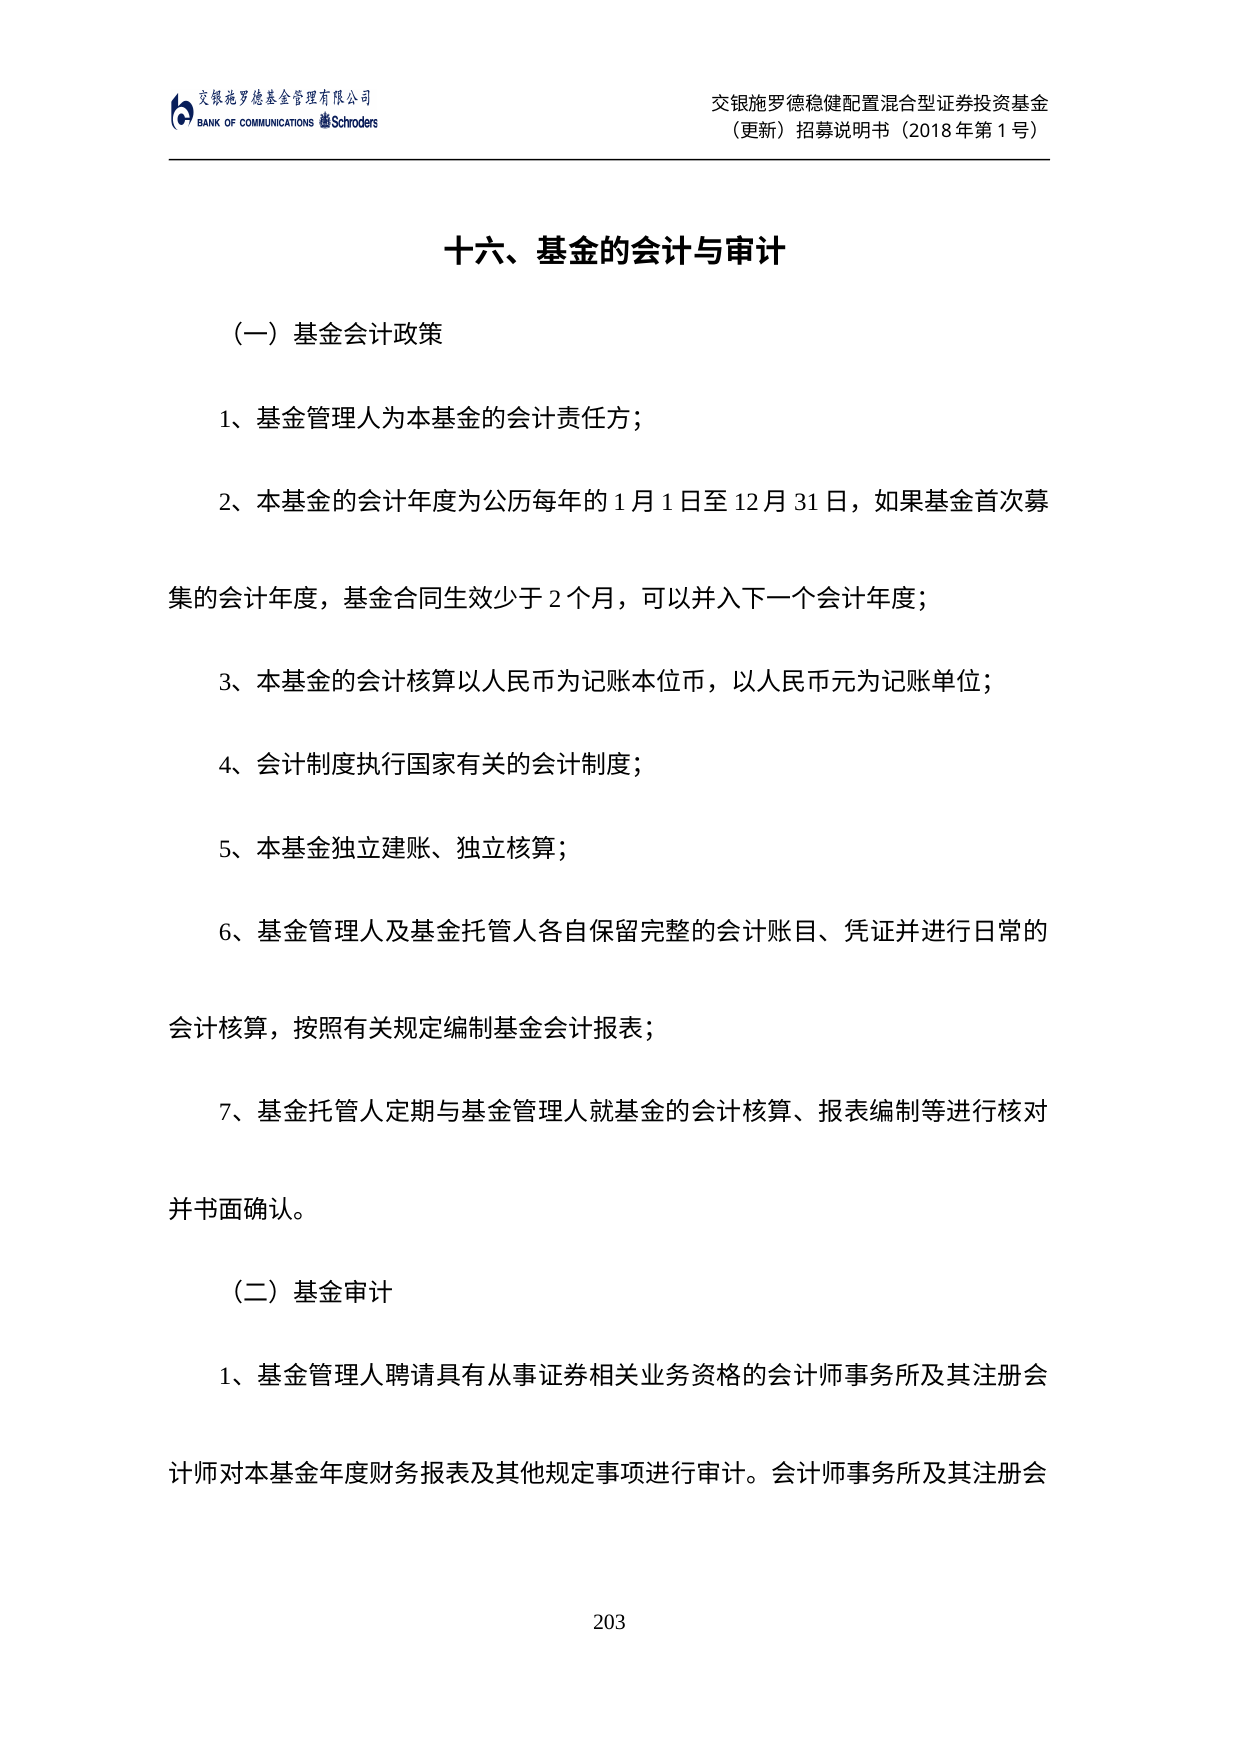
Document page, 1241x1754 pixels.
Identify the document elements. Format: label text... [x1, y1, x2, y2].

text 4、会计制度执行国家有关的会计制度； [169, 731, 1050, 796]
text （一）基金会计政策 [169, 301, 1050, 366]
text 3、本基金的会计核算以人民币为记账本位币，以人民币元为记账单位； [169, 647, 1050, 712]
text 7、基金托管人定期与基金管理人就基金的会计核算、报表编制等进行核对并书面确认。 [169, 1077, 1050, 1240]
text 6、基金管理人及基金托管人各自保留完整的会计账目、凭证并进行日常的会计核算，按照有关规定编制基金会计报表； [169, 897, 1050, 1059]
picture [171, 89, 378, 130]
text 1、基金管理人为本基金的会计责任方； [169, 384, 1050, 449]
text 5、本基金独立建账、独立核算； [169, 814, 1050, 879]
text 2、本基金的会计年度为公历每年的1月1日至12月31日，如果基金首次募集的会计年度，基金合同生效少于2个月，可以并入下一个会计年度； [169, 467, 1050, 629]
title 十六、基金的会计与审计 [179, 226, 1050, 272]
text （二）基金审计 [169, 1258, 1050, 1323]
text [169, 1341, 1050, 1504]
